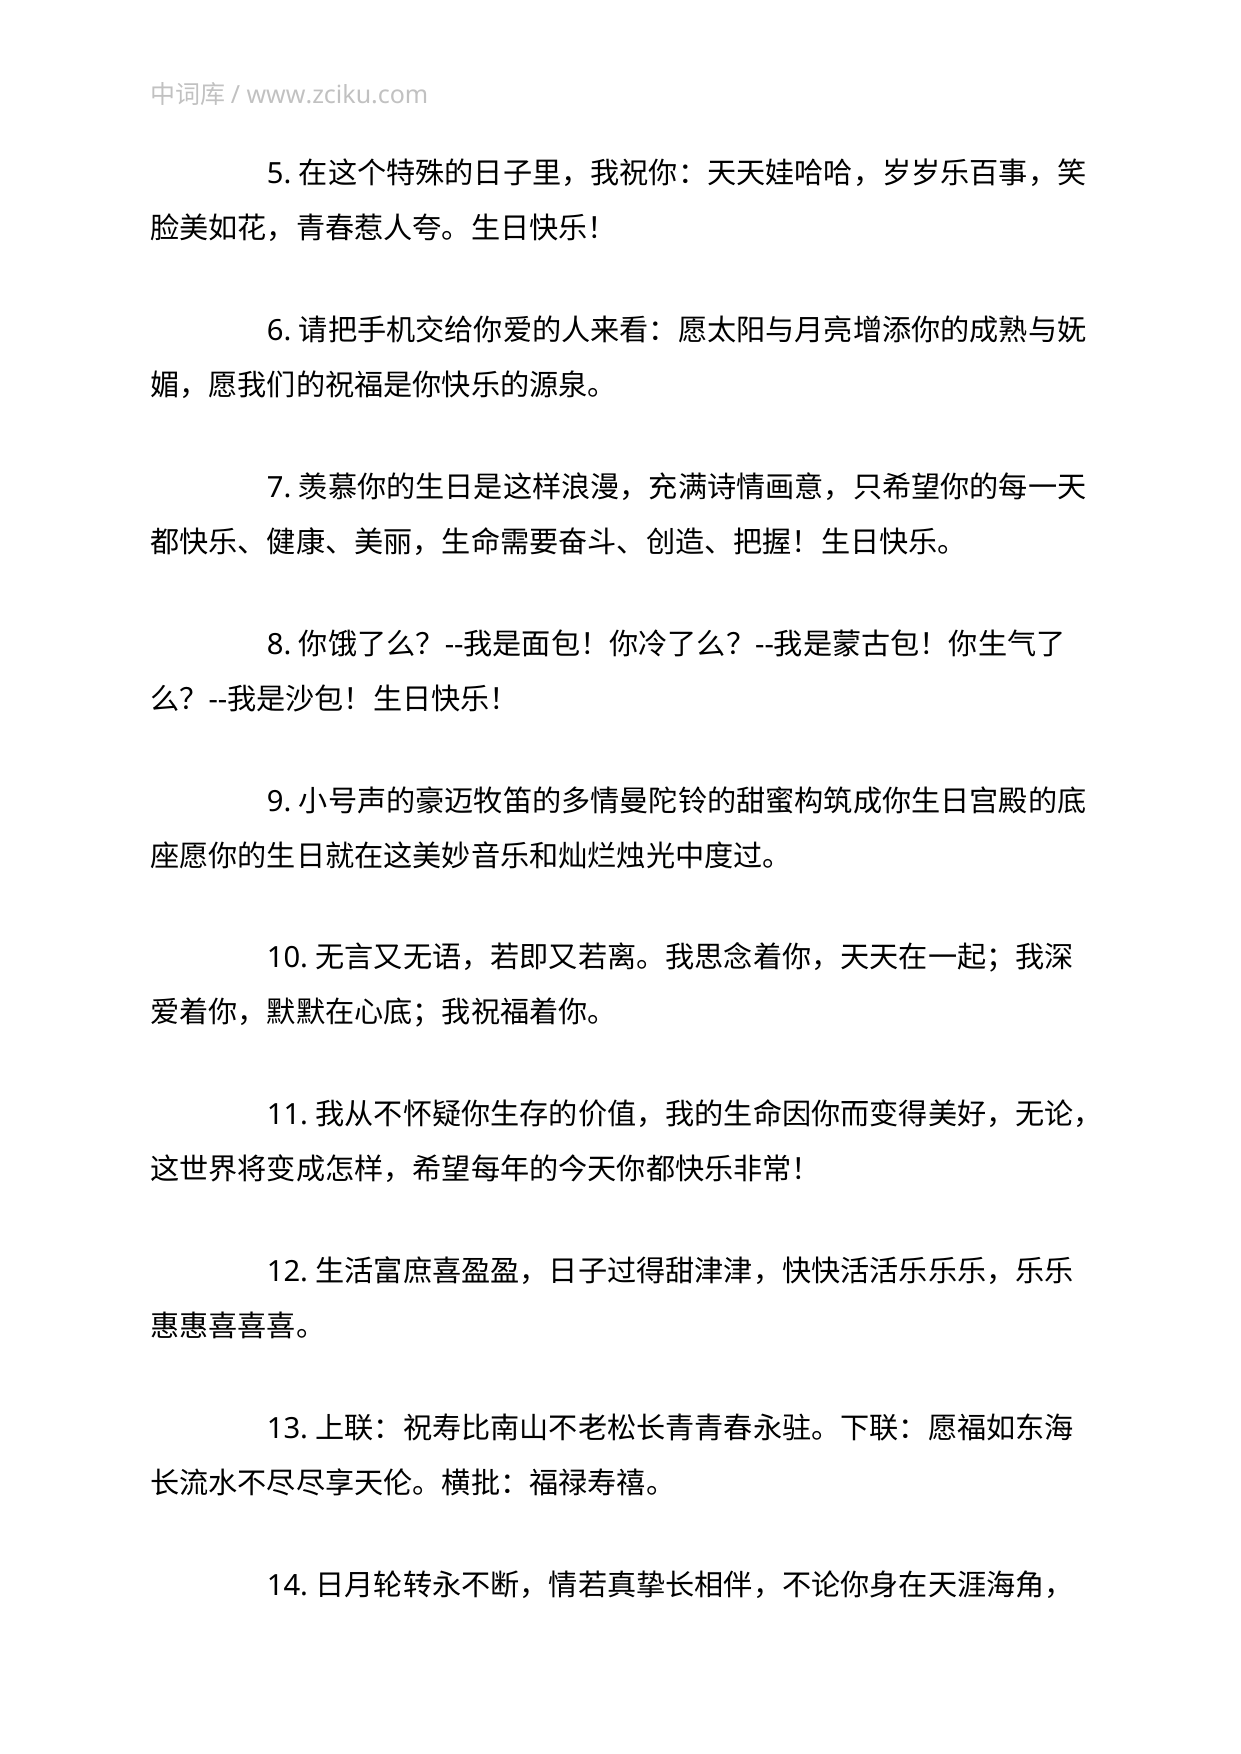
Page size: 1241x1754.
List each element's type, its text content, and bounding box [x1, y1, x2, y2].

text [150, 1561, 1090, 1603]
text 8. 你饿了么？--我是面包！你冷了么？--我是蒙古包！你生气了么？--我是沙包！生日快乐！ [150, 620, 1090, 718]
text 10. 无言又无语，若即又若离。我思念着你，天天在一起；我深爱着你，默默在心底；我祝福着你。 [150, 934, 1090, 1031]
text 13. 上联：祝寿比南山不老松长青青春永驻。下联：愿福如东海长流水不尽尽享天伦。横批：福禄寿禧。 [150, 1404, 1090, 1502]
text 9. 小号声的豪迈牧笛的多情曼陀铃的甜蜜构筑成你生日宫殿的底座愿你的生日就在这美妙音乐和灿烂烛光中度过。 [150, 777, 1090, 874]
text 6. 请把手机交给你爱的人来看：愿太阳与月亮增添你的成熟与妩媚，愿我们的祝福是你快乐的源泉。 [150, 307, 1090, 404]
text 5. 在这个特殊的日子里，我祝你：天天娃哈哈，岁岁乐百事，笑脸美如花，青春惹人夸。生日快乐！ [150, 150, 1090, 247]
text 12. 生活富庶喜盈盈，日子过得甜津津，快快活活乐乐乐，乐乐惠惠喜喜喜。 [150, 1248, 1090, 1345]
text 7. 羡慕你的生日是这样浪漫，充满诗情画意，只希望你的每一天都快乐、健康、美丽，生命需要奋斗、创造、把握！生日快乐。 [150, 463, 1090, 561]
text 11. 我从不怀疑你生存的价值，我的生命因你而变得美好，无论，这世界将变成怎样，希望每年的今天你都快乐非常！ [150, 1091, 1090, 1188]
